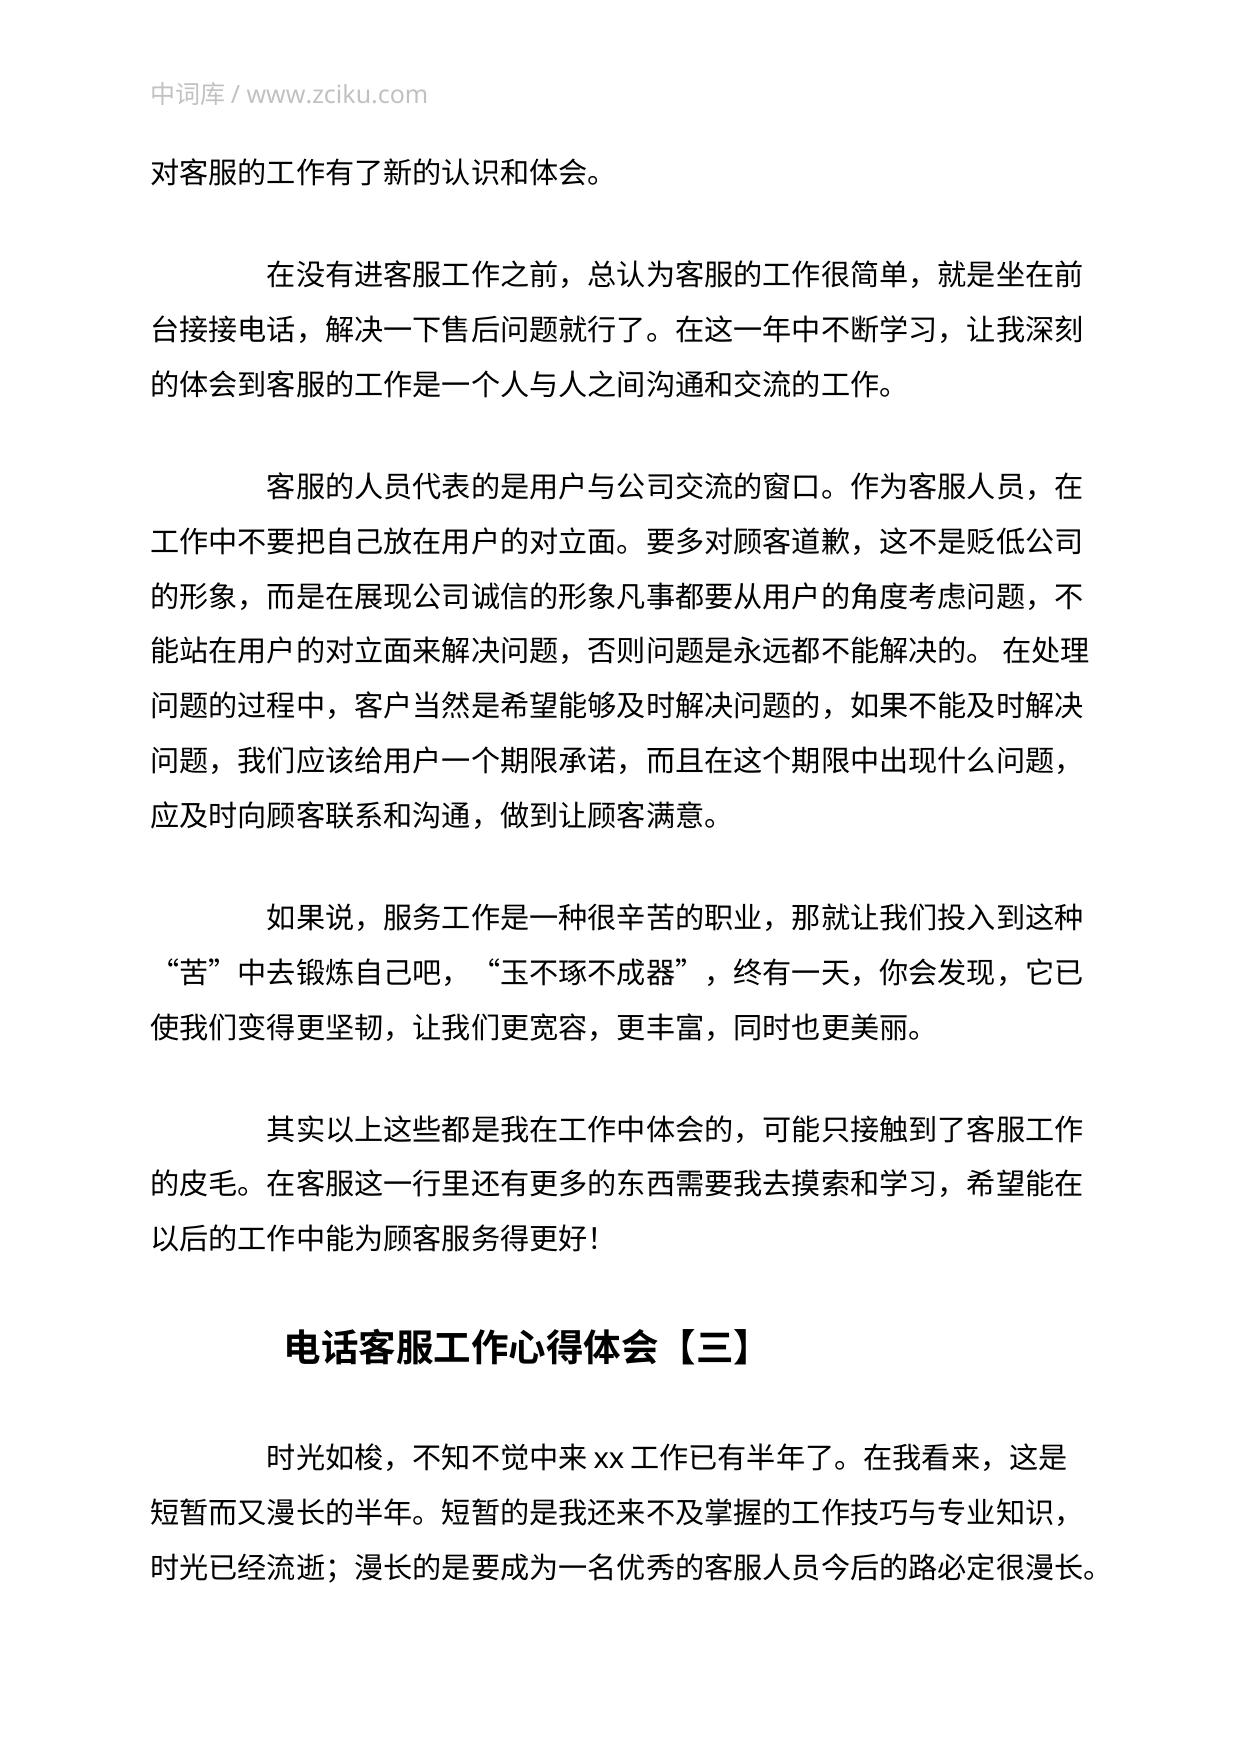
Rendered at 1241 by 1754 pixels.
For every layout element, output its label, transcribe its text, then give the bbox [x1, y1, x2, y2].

text 在没有进客服工作之前，总认为客服的工作很简单，就是坐在前台接接电话，解决一下售后问题就行了。在这一年中不断学习，让我深刻的体会到客服的工作是一个人与人之间沟通和交流的工作。 [150, 252, 1090, 404]
text 如果说，服务工作是一种很辛苦的职业，那就让我们投入到这种“苦”中去锻炼自己吧，“玉不琢不成器”，终有一天，你会发现，它已使我们变得更坚韧，让我们更宽容，更丰富，同时也更美丽。 [150, 894, 1090, 1047]
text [150, 1435, 1090, 1587]
text 其实以上这些都是我在工作中体会的，可能只接触到了客服工作的皮毛。在客服这一行里还有更多的东西需要我去摸索和学习，希望能在以后的工作中能为顾客服务得更好！ [150, 1106, 1090, 1258]
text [150, 150, 1090, 192]
text 客服的人员代表的是用户与公司交流的窗口。作为客服人员，在工作中不要把自己放在用户的对立面。要多对顾客道歉，这不是贬低公司的形象，而是在展现公司诚信的形象凡事都要从用户的角度考虑问题，不能站在用户的对立面来解决问题，否则问题是永远都不能解决的。 在处理问题的过程中，客户当然是希望能够及时解决问题的，如果不能及时解决问题，我们应该给用户一个期限承诺，而且在这个期限中出现什么问题，应及时向顾客联系和沟通，做到让顾客满意。 [150, 463, 1090, 835]
text 电话客服工作心得体会【三】 [150, 1318, 1090, 1372]
